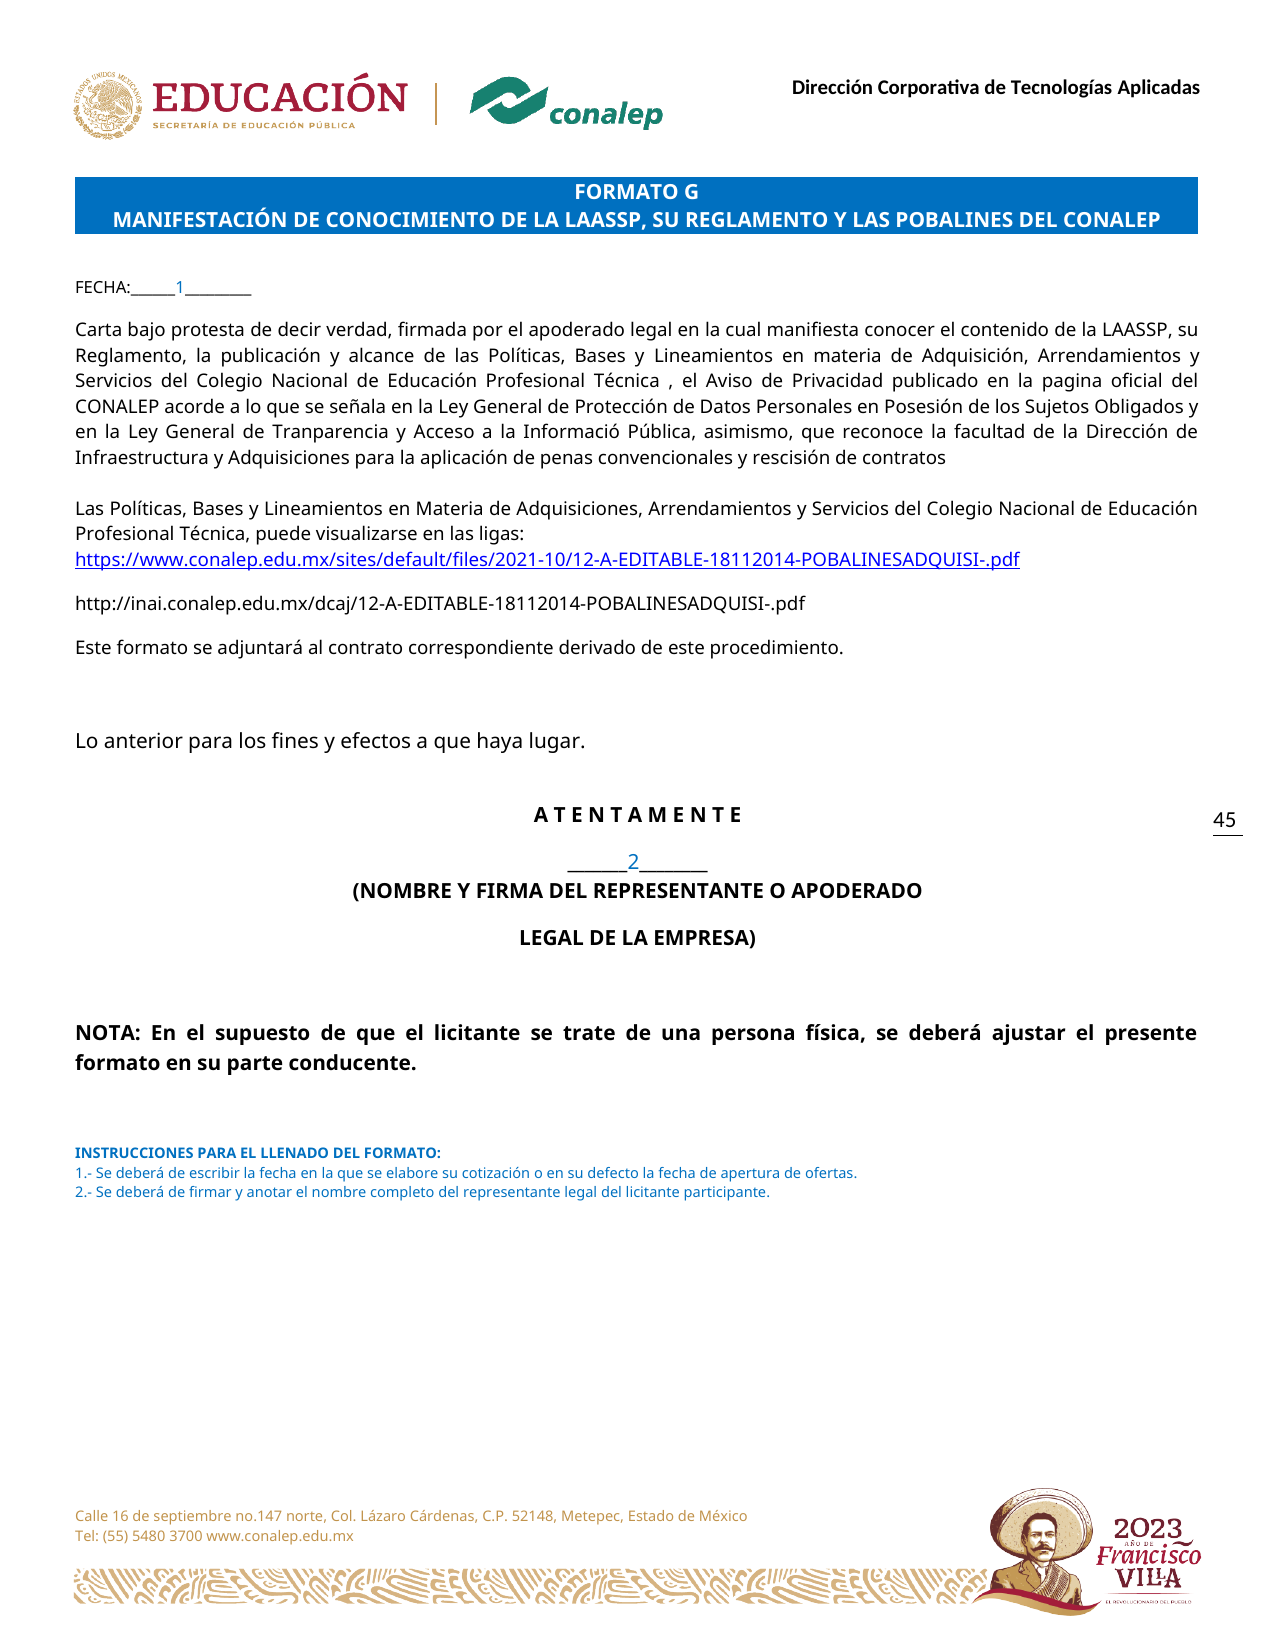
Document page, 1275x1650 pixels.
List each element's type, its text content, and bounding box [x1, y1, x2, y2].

text Las Políticas, Bases y Lineamientos en Materia de Adquisiciones, Arrendamientos y Servicios del Colegio Nacional de Educación Profesional Técnica, puede visualizarse en las ligas: [75, 495, 1200, 546]
text https://www.conalep.edu.mx/sites/default/files/2021-10/12-A-EDITABLE-18112014-POBALINESADQUISI-.pdf [75, 546, 1200, 572]
text MANIFESTACIÓN DE CONOCIMIENTO DE LA LAASSP, SU REGLAMENTO Y LAS POBALINES DEL CONALEP [75, 206, 1198, 234]
text NOTA: En el supuesto de que el licitante se trate de una persona física, se deberá ajustar el presente formato en su parte conducente. [75, 1018, 1200, 1077]
picture [73, 71, 408, 140]
text Carta bajo protesta de decir verdad, firmada por el apoderado legal en la cual manifiesta conocer el contenido de la LAASSP, su Reglamento, la publicación y alcance de las Políticas, Bases y Lineamientos en materia de Adquisición, Arrendamientos y Servicios del Colegio Nacional de Educación Profesional Técnica , el Aviso de Privacidad publicado en la pagina oficial del CONALEP acorde a lo que se señala en la Ley General de Protección de Datos Personales en Posesión de los Sujetos Obligados y en la Ley General de Tranparencia y Acceso a la Informació Pública, asimismo, que reconoce la facultad de la Dirección de Infraestructura y Adquisiciones para la aplicación de penas convencionales y rescisión de contratos [75, 316, 1200, 469]
text A T E N T A M E N T E [75, 800, 1200, 828]
text _______2________ [75, 847, 1200, 876]
text Este formato se adjuntará al contrato correspondiente derivado de este procedimiento. [75, 634, 1200, 660]
text FECHA:______1_________ [75, 275, 1200, 298]
picture [73, 1487, 1202, 1616]
text INSTRUCCIONES PARA EL LLENADO DEL FORMATO: [75, 1142, 1198, 1162]
text FORMATO G [75, 177, 1198, 206]
text Lo anterior para los fines y efectos a que haya lugar. [75, 727, 1200, 755]
text LEGAL DE LA EMPRESA) [75, 923, 1200, 952]
picture [452, 64, 699, 142]
text http://inai.conalep.edu.mx/dcaj/12-A-EDITABLE-18112014-POBALINESADQUISI-.pdf [75, 590, 1200, 616]
text (NOMBRE Y FIRMA DEL REPRESENTANTE O APODERADO [75, 876, 1200, 904]
text 1.- Se deberá de escribir la fecha en la que se elabore su cotización o en su defecto la fecha de apertura de ofertas. [75, 1162, 1198, 1182]
text 2.- Se deberá de firmar y anotar el nombre completo del representante legal del licitante participante. [75, 1182, 1198, 1202]
